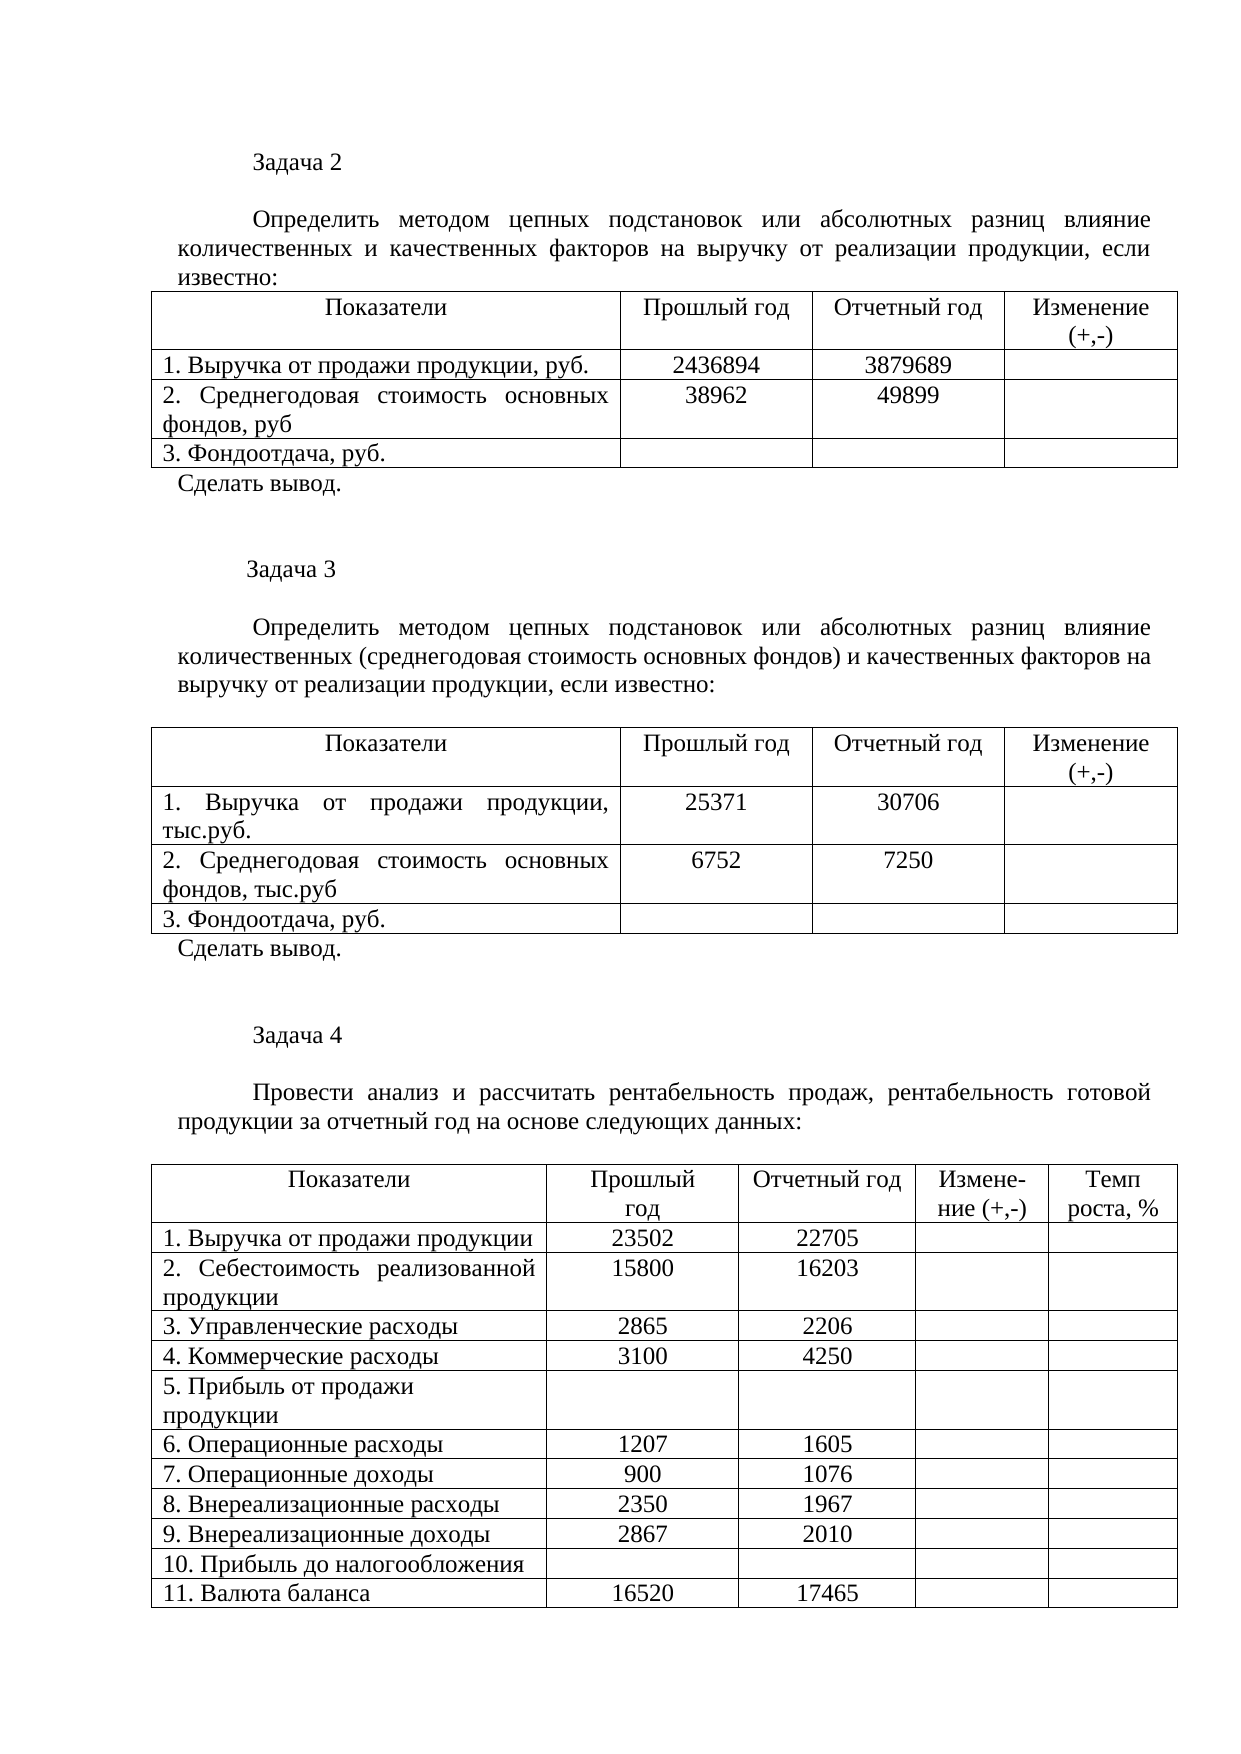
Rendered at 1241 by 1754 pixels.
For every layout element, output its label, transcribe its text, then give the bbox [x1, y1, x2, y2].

table_cell [813, 439, 1004, 467]
table_cell [1049, 1430, 1177, 1458]
table_cell 3100 [547, 1341, 738, 1370]
table_cell [1049, 1223, 1177, 1252]
table_cell [916, 1519, 1048, 1548]
table_cell [916, 1253, 1048, 1310]
table_cell [739, 1549, 915, 1577]
table_cell 2. Среднегодовая стоимость основных фондов, тыс.руб [152, 845, 620, 903]
table_cell 23502 [547, 1223, 738, 1252]
table_cell 16520 [547, 1579, 738, 1607]
table_cell [1049, 1519, 1177, 1548]
table_cell 38962 [621, 380, 812, 437]
table_cell 3879689 [813, 350, 1004, 379]
table_cell 6. Операционные расходы [152, 1430, 546, 1458]
table_cell 4250 [739, 1341, 915, 1370]
table_cell [916, 1430, 1048, 1458]
table_cell [739, 1371, 915, 1428]
table_cell 900 [547, 1459, 738, 1488]
table_cell 3. Управленческие расходы [152, 1311, 546, 1340]
text Задача 3 [177, 554, 1152, 583]
table_cell 2206 [739, 1311, 915, 1340]
table_cell 2436894 [621, 350, 812, 379]
table_cell [1049, 1459, 1177, 1488]
table_cell 2867 [547, 1519, 738, 1548]
table_header Измене-ние (+,-) [916, 1165, 1048, 1222]
table_cell 2865 [547, 1311, 738, 1340]
table_cell 1967 [739, 1489, 915, 1518]
table_cell 4. Коммерческие расходы [152, 1341, 546, 1370]
table_cell 8. Внереализационные расходы [152, 1489, 546, 1518]
table_cell [621, 439, 812, 467]
table_cell 3. Фондоотдача, руб. [152, 904, 620, 932]
table_cell 49899 [813, 380, 1004, 437]
table_cell [547, 1549, 738, 1577]
table_cell [1005, 439, 1177, 467]
table_header Отчетный год [739, 1165, 915, 1222]
table_cell [1005, 350, 1177, 379]
table_cell 1. Выручка от продажи продукции [152, 1223, 546, 1252]
table_cell [916, 1223, 1048, 1252]
table_cell [916, 1341, 1048, 1370]
table_cell [1005, 904, 1177, 932]
table_cell 30706 [813, 787, 1004, 844]
table_cell 1207 [547, 1430, 738, 1458]
text Провести анализ и рассчитать рентабельность продаж, рентабельность готовой продукции за отчетный год на основе следующих данных: [177, 1077, 1152, 1135]
table_cell 1605 [739, 1430, 915, 1458]
table_cell 16203 [739, 1253, 915, 1310]
table_cell [813, 904, 1004, 932]
table_cell [1049, 1341, 1177, 1370]
text Сделать вывод. [177, 934, 1152, 962]
table_cell [916, 1459, 1048, 1488]
table_cell [1049, 1579, 1177, 1607]
table_cell 1076 [739, 1459, 915, 1488]
table_cell 22705 [739, 1223, 915, 1252]
table_cell 2. Себестоимость реализованной продукции [152, 1253, 546, 1310]
table_header Показатели [152, 292, 620, 349]
table_cell 11. Валюта баланса [152, 1579, 546, 1607]
text Задача 2 [177, 147, 1152, 176]
table_cell [547, 1371, 738, 1428]
table_cell [1049, 1311, 1177, 1340]
text Задача 4 [177, 1020, 1152, 1048]
table_cell [916, 1579, 1048, 1607]
table_header Отчетный год [813, 292, 1004, 349]
text Сделать вывод. [177, 468, 1152, 497]
table_cell 15800 [547, 1253, 738, 1310]
table_cell [1049, 1549, 1177, 1577]
table_cell [1049, 1489, 1177, 1518]
table_cell [1005, 380, 1177, 437]
table_header Отчетный год [813, 728, 1004, 786]
table_cell 25371 [621, 787, 812, 844]
table_header Прошлый год [621, 292, 812, 349]
table_cell [916, 1549, 1048, 1577]
table_header Показатели [152, 1165, 546, 1222]
table_cell 2010 [739, 1519, 915, 1548]
table_cell [916, 1489, 1048, 1518]
table_cell 2350 [547, 1489, 738, 1518]
table_cell 9. Внереализационные доходы [152, 1519, 546, 1548]
table_cell 10. Прибыль до налогообложения [152, 1549, 546, 1577]
table_cell 7250 [813, 845, 1004, 903]
table_cell 6752 [621, 845, 812, 903]
table_cell 2. Среднегодовая стоимость основных фондов, руб [152, 380, 620, 437]
table_cell [1049, 1371, 1177, 1428]
table_header Изменение (+,-) [1005, 728, 1177, 786]
table_cell [1005, 787, 1177, 844]
table_cell [916, 1311, 1048, 1340]
text Определить методом цепных подстановок или абсолютных разниц влияние количественных и качественных факторов на выручку от реализации продукции, если известно: [177, 204, 1152, 291]
table_cell 1. Выручка от продажи продукции, тыс.руб. [152, 787, 620, 844]
table_header Прошлый год [621, 728, 812, 786]
table_cell 3. Фондоотдача, руб. [152, 439, 620, 467]
table_cell [1049, 1253, 1177, 1310]
table_cell 1. Выручка от продажи продукции, руб. [152, 350, 620, 379]
table_cell [916, 1371, 1048, 1428]
table_cell [1005, 845, 1177, 903]
table_cell 5. Прибыль от продажи продукции [152, 1371, 546, 1428]
table_header Прошлый год [547, 1165, 738, 1222]
table_header Темп роста, % [1049, 1165, 1177, 1222]
table_cell [621, 904, 812, 932]
text Определить методом цепных подстановок или абсолютных разниц влияние количественных (среднегодовая стоимость основных фондов) и качественных факторов на выручку от реализации продукции, если известно: [177, 612, 1152, 698]
table_cell 7. Операционные доходы [152, 1459, 546, 1488]
table_header Показатели [152, 728, 620, 786]
table_cell 17465 [739, 1579, 915, 1607]
table_header Изменение (+,-) [1005, 292, 1177, 349]
